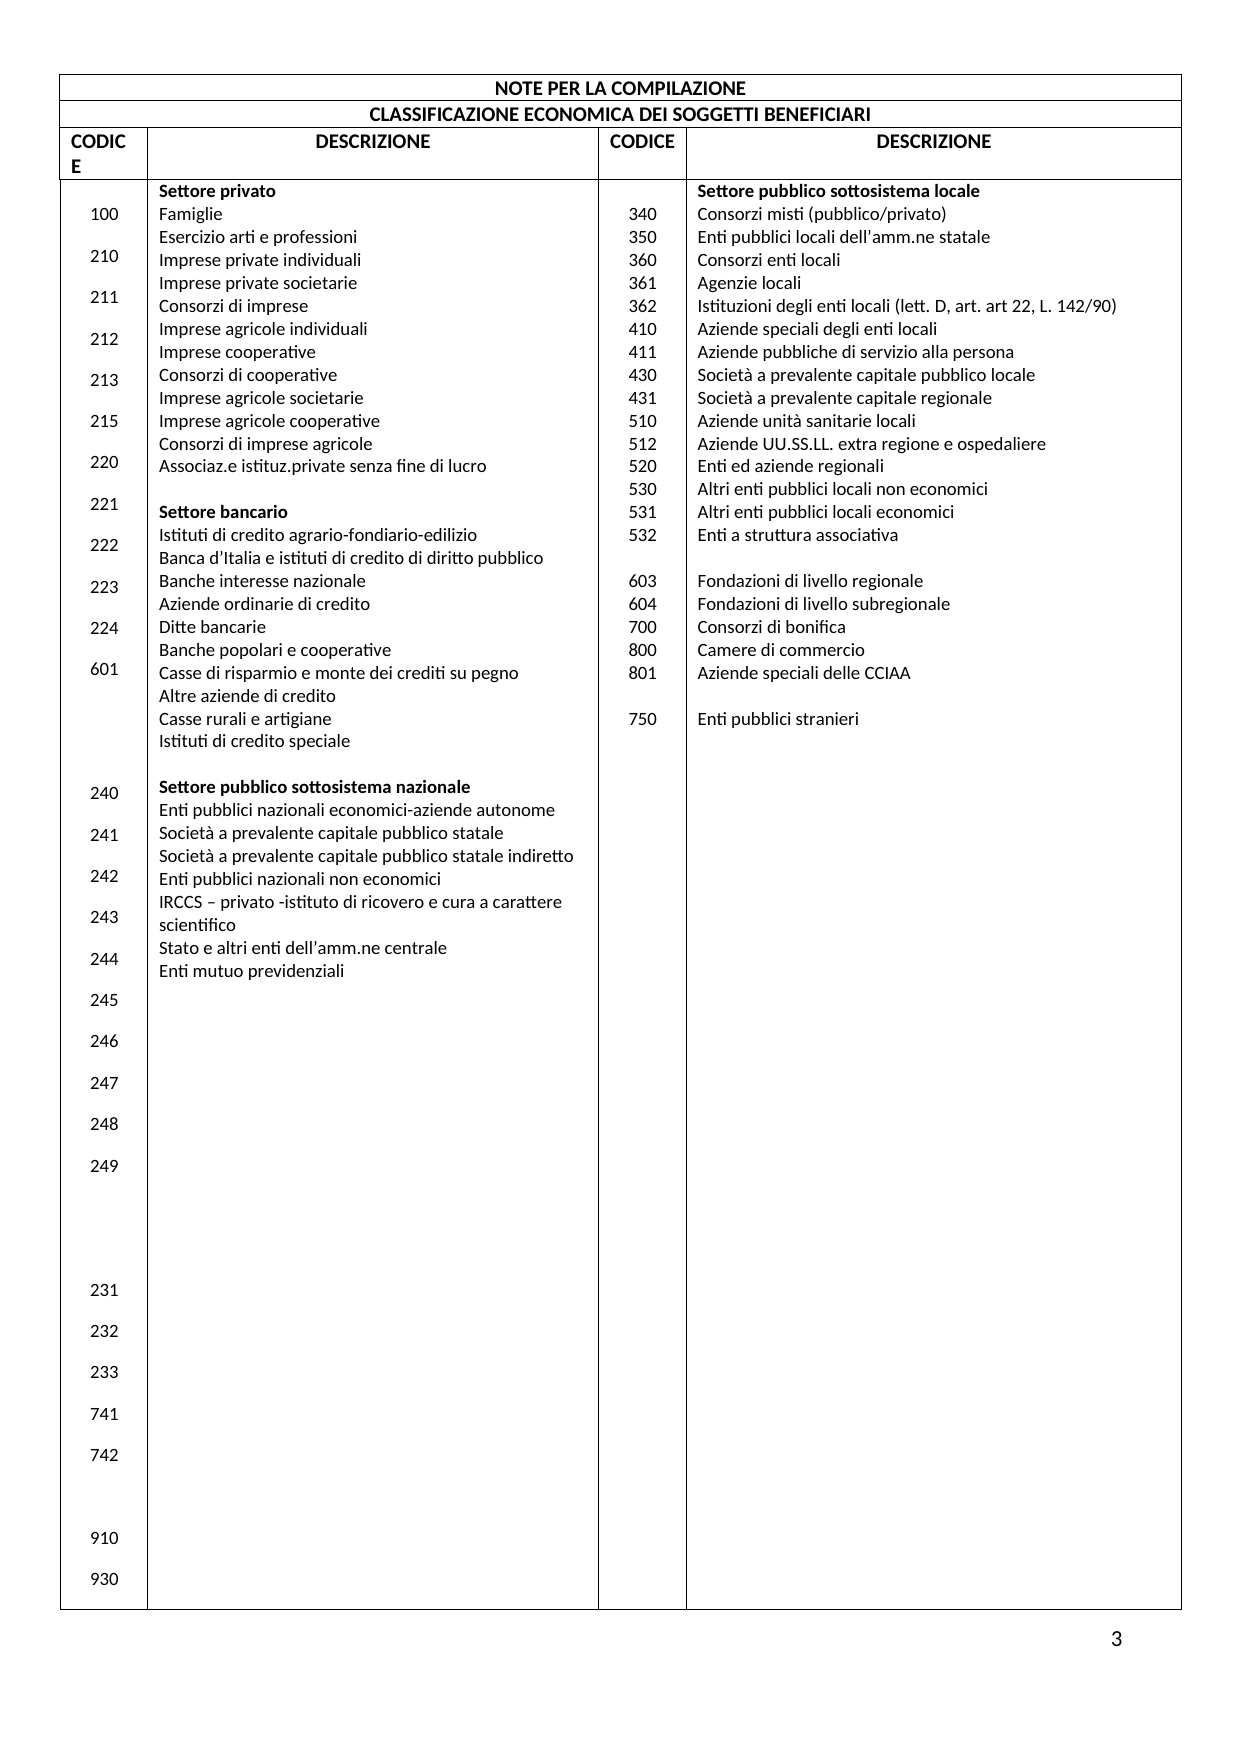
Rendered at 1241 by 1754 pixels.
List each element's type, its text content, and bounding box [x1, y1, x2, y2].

table_cell 340 350 360 361 362 410 411 430 431 510 512 520 530 531 532 603 604 700 800 801 750 [599, 180, 686, 1609]
table_cell CLASSIFICAZIONE ECONOMICA DEI SOGGETTI BENEFICIARI [60, 101, 1181, 127]
table_cell CODICE [60, 128, 147, 179]
table_cell DESCRIZIONE [687, 128, 1181, 179]
table_header NOTE PER LA COMPILAZIONE [60, 75, 1181, 100]
table_cell Settore privato Famiglie Esercizio arti e professioni Imprese private individuali Imprese private societarie Consorzi di imprese Imprese agricole individuali Imprese cooperative Consorzi di cooperative Imprese agricole societarie Imprese agricole cooperative Consorzi di imprese agricole Associaz.e istituz.private senza fine di lucro Settore bancario Istituti di credito agrario-fondiario-edilizio Banca d’Italia e istituti di credito di diritto pubblico Banche interesse nazionale Aziende ordinarie di credito Ditte bancarie Banche popolari e cooperative Casse di risparmio e monte dei crediti su pegno Altre aziende di credito Casse rurali e artigiane Istituti di credito speciale Settore pubblico sottosistema nazionale Enti pubblici nazionali economici-aziende autonome Società a prevalente capitale pubblico statale Società a prevalente capitale pubblico statale indiretto Enti pubblici nazionali non economici IRCCS – privato -istituto di ricovero e cura a carattere scientifico Stato e altri enti dell’amm.ne centrale Enti mutuo previdenziali [148, 180, 598, 1609]
table_cell Settore pubblico sottosistema locale Consorzi misti (pubblico/privato) Enti pubblici locali dell’amm.ne statale Consorzi enti locali Agenzie locali Istituzioni degli enti locali (lett. D, art. art 22, L. 142/90) Aziende speciali degli enti locali Aziende pubbliche di servizio alla persona Società a prevalente capitale pubblico locale Società a prevalente capitale regionale Aziende unità sanitarie locali Aziende UU.SS.LL. extra regione e ospedaliere Enti ed aziende regionali Altri enti pubblici locali non economici Altri enti pubblici locali economici Enti a struttura associativa Fondazioni di livello regionale Fondazioni di livello subregionale Consorzi di bonifica Camere di commercio Aziende speciali delle CCIAA Enti pubblici stranieri [687, 180, 1181, 1609]
table_cell DESCRIZIONE [148, 128, 598, 179]
table_cell CODICE [599, 128, 686, 179]
table_cell 100 210 211 212 213 215 220 221 222 223 224 601 240 241 242 243 244 245 246 247 248 249 231 232 233 741 742 910 930 [61, 180, 147, 1609]
